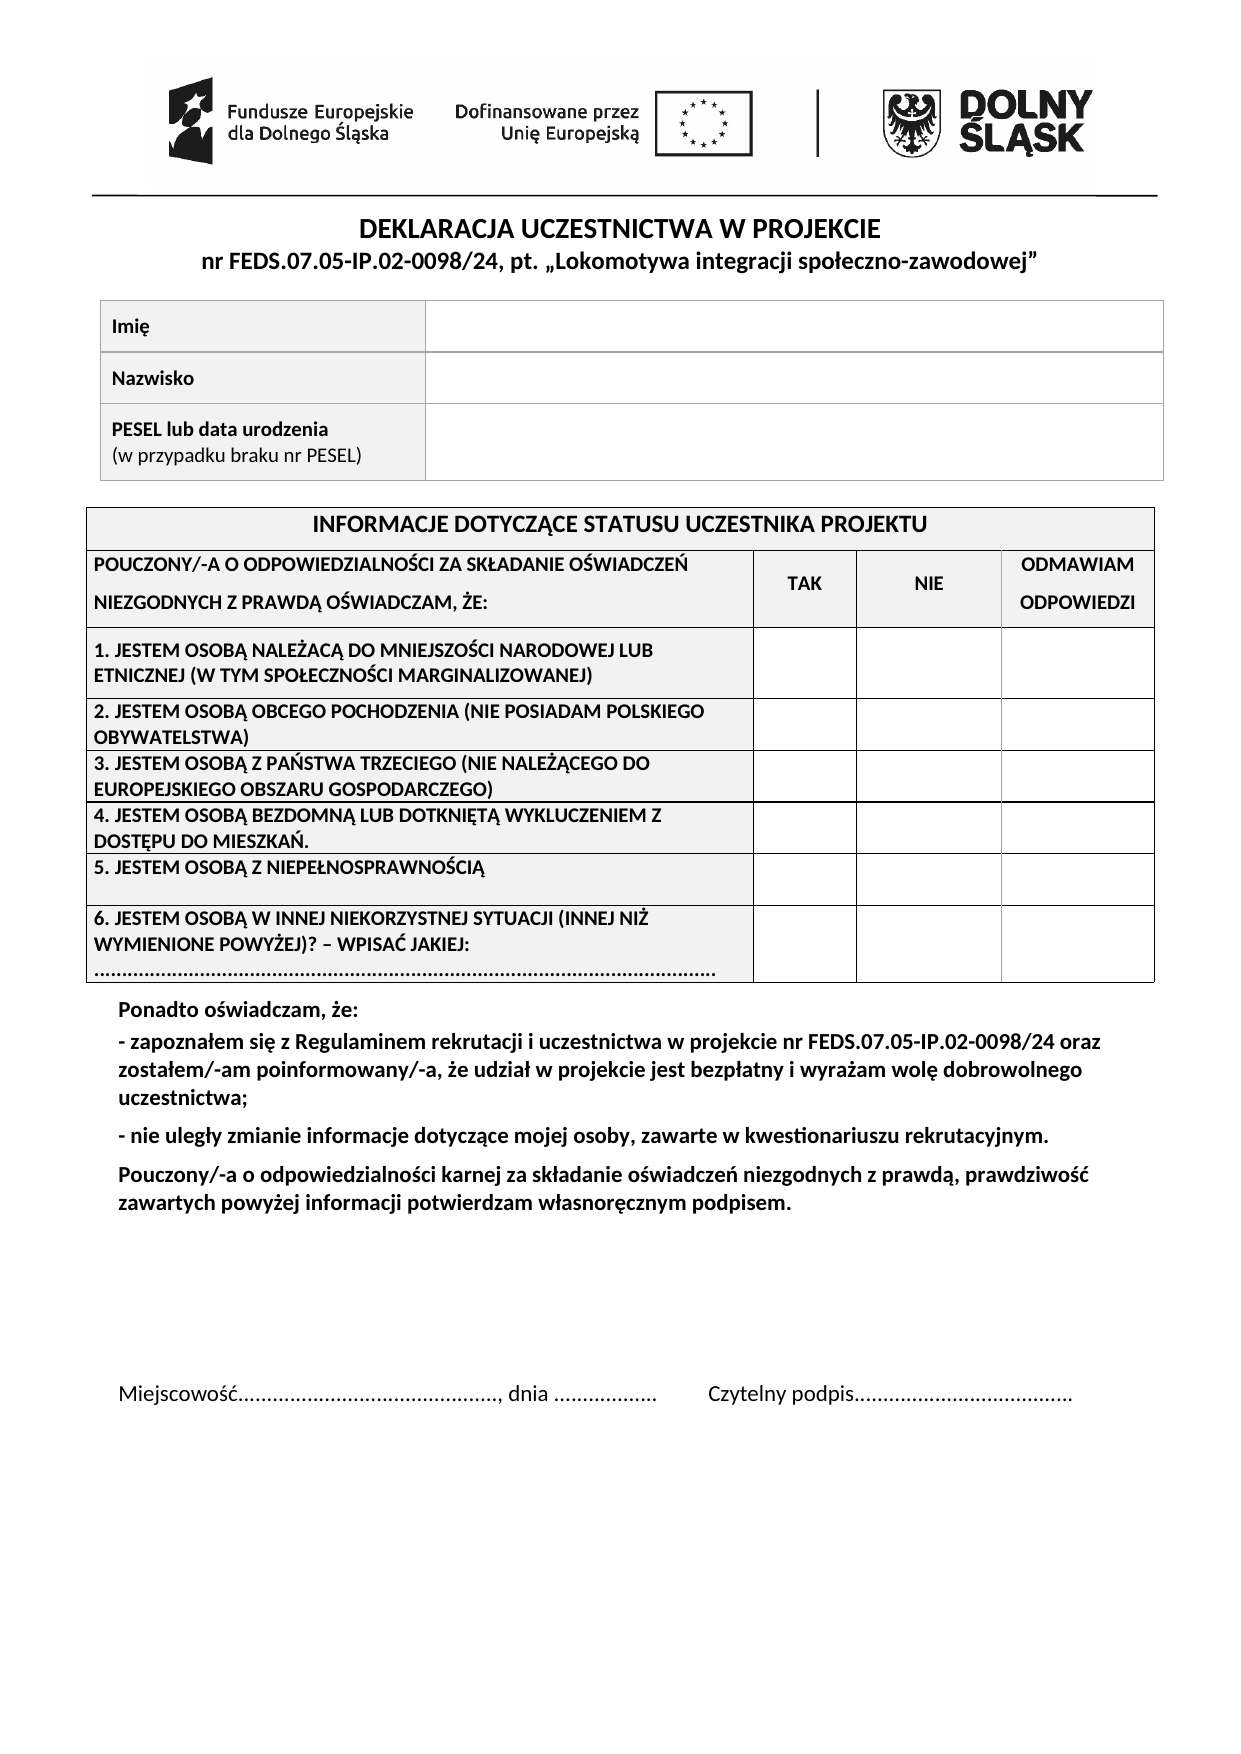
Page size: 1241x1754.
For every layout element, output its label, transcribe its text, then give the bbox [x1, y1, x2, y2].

table_cell [754, 628, 856, 698]
table_header [426, 301, 1163, 351]
table_cell Nazwisko [101, 353, 425, 403]
table_cell PESEL lub data urodzenia (w przypadku braku nr PESEL) [101, 404, 425, 480]
table_cell [1002, 699, 1154, 749]
table_cell [1002, 803, 1154, 853]
table_cell [1002, 751, 1154, 801]
text - nie uległy zmianie informacje dotyczące mojej osoby, zawarte w kwestionariuszu rekrutacyjnym. [118, 1122, 1122, 1149]
text Pouczony/-a o odpowiedzialności karnej za składanie oświadczeń niezgodnych z prawdą, prawdziwość zawartych powyżej informacji potwierdzam własnoręcznym podpisem. [118, 1160, 1122, 1216]
table_cell [426, 353, 1163, 403]
table_cell 3. JESTEM OSOBĄ Z PAŃSTWA TRZECIEGO (NIE NALEŻĄCEGO DO EUROPEJSKIEGO OBSZARU GOSPODARCZEGO) [87, 751, 753, 801]
table_cell [857, 803, 1001, 853]
table_cell [754, 751, 856, 801]
table_cell 2. JESTEM OSOBĄ OBCEGO POCHODZENIA (NIE POSIADAM POLSKIEGO OBYWATELSTWA) [87, 699, 753, 749]
text nr FEDS.07.05-IP.02-0098/24, pt. „Lokomotywa integracji społeczno-zawodowej” [118, 245, 1122, 300]
table_cell 1. JESTEM OSOBĄ NALEŻACĄ DO MNIEJSZOŚCI NARODOWEJ LUB ETNICZNEJ (W TYM SPOŁECZNOŚCI MARGINALIZOWANEJ) [87, 628, 753, 698]
table_cell 5. JESTEM OSOBĄ Z NIEPEŁNOSPRAWNOŚCIĄ [87, 854, 753, 905]
table_header INFORMACJE DOTYCZĄCE STATUSU UCZESTNIKA PROJEKTU [87, 508, 1154, 550]
table_cell [426, 404, 1163, 480]
picture [147, 55, 1093, 186]
table_cell TAK [754, 551, 856, 627]
table_cell 4. JESTEM OSOBĄ BEZDOMNĄ LUB DOTKNIĘTĄ WYKLUCZENIEM Z DOSTĘPU DO MIESZKAŃ. [87, 803, 753, 853]
table_cell [857, 751, 1001, 801]
table_cell POUCZONY/-A O ODPOWIEDZIALNOŚCI ZA SKŁADANIE OŚWIADCZEŃ NIEZGODNYCH Z PRAWDĄ OŚWIADCZAM, ŻE: [87, 551, 753, 627]
table_cell [857, 628, 1001, 698]
table_cell [754, 906, 856, 982]
table_cell NIE [857, 551, 1001, 627]
text Ponadto oświadczam, że: [118, 995, 1122, 1023]
text - zapoznałem się z Regulaminem rekrutacji i uczestnictwa w projekcie nr FEDS.07.05-IP.02-0098/24 oraz zostałem/-am poinformowany/-a, że udział w projekcie jest bezpłatny i wyrażam wolę dobrowolnego uczestnictwa; [118, 1027, 1122, 1111]
table_cell [1002, 854, 1154, 905]
table_header Imię [101, 301, 425, 351]
text Miejscowość............................................., dnia .................. Czytelny podpis...................................... [118, 1379, 1122, 1407]
table_cell ODMAWIAM ODPOWIEDZI [1002, 551, 1154, 627]
table_cell [754, 803, 856, 853]
table_cell [754, 854, 856, 905]
table_cell [1002, 906, 1154, 982]
table_cell 6. JESTEM OSOBĄ W INNEJ NIEKORZYSTNEJ SYTUACJI (INNEJ NIŻ WYMIENIONE POWYŻEJ)? – WPISAĆ JAKIEJ: ................................................................................................................ [87, 906, 753, 982]
text DEKLARACJA UCZESTNICTWA W PROJEKCIE [118, 210, 1122, 245]
table_cell [754, 699, 856, 749]
table_cell [857, 854, 1001, 905]
table_cell [857, 906, 1001, 982]
table_cell [857, 699, 1001, 749]
table_cell [1002, 628, 1154, 698]
